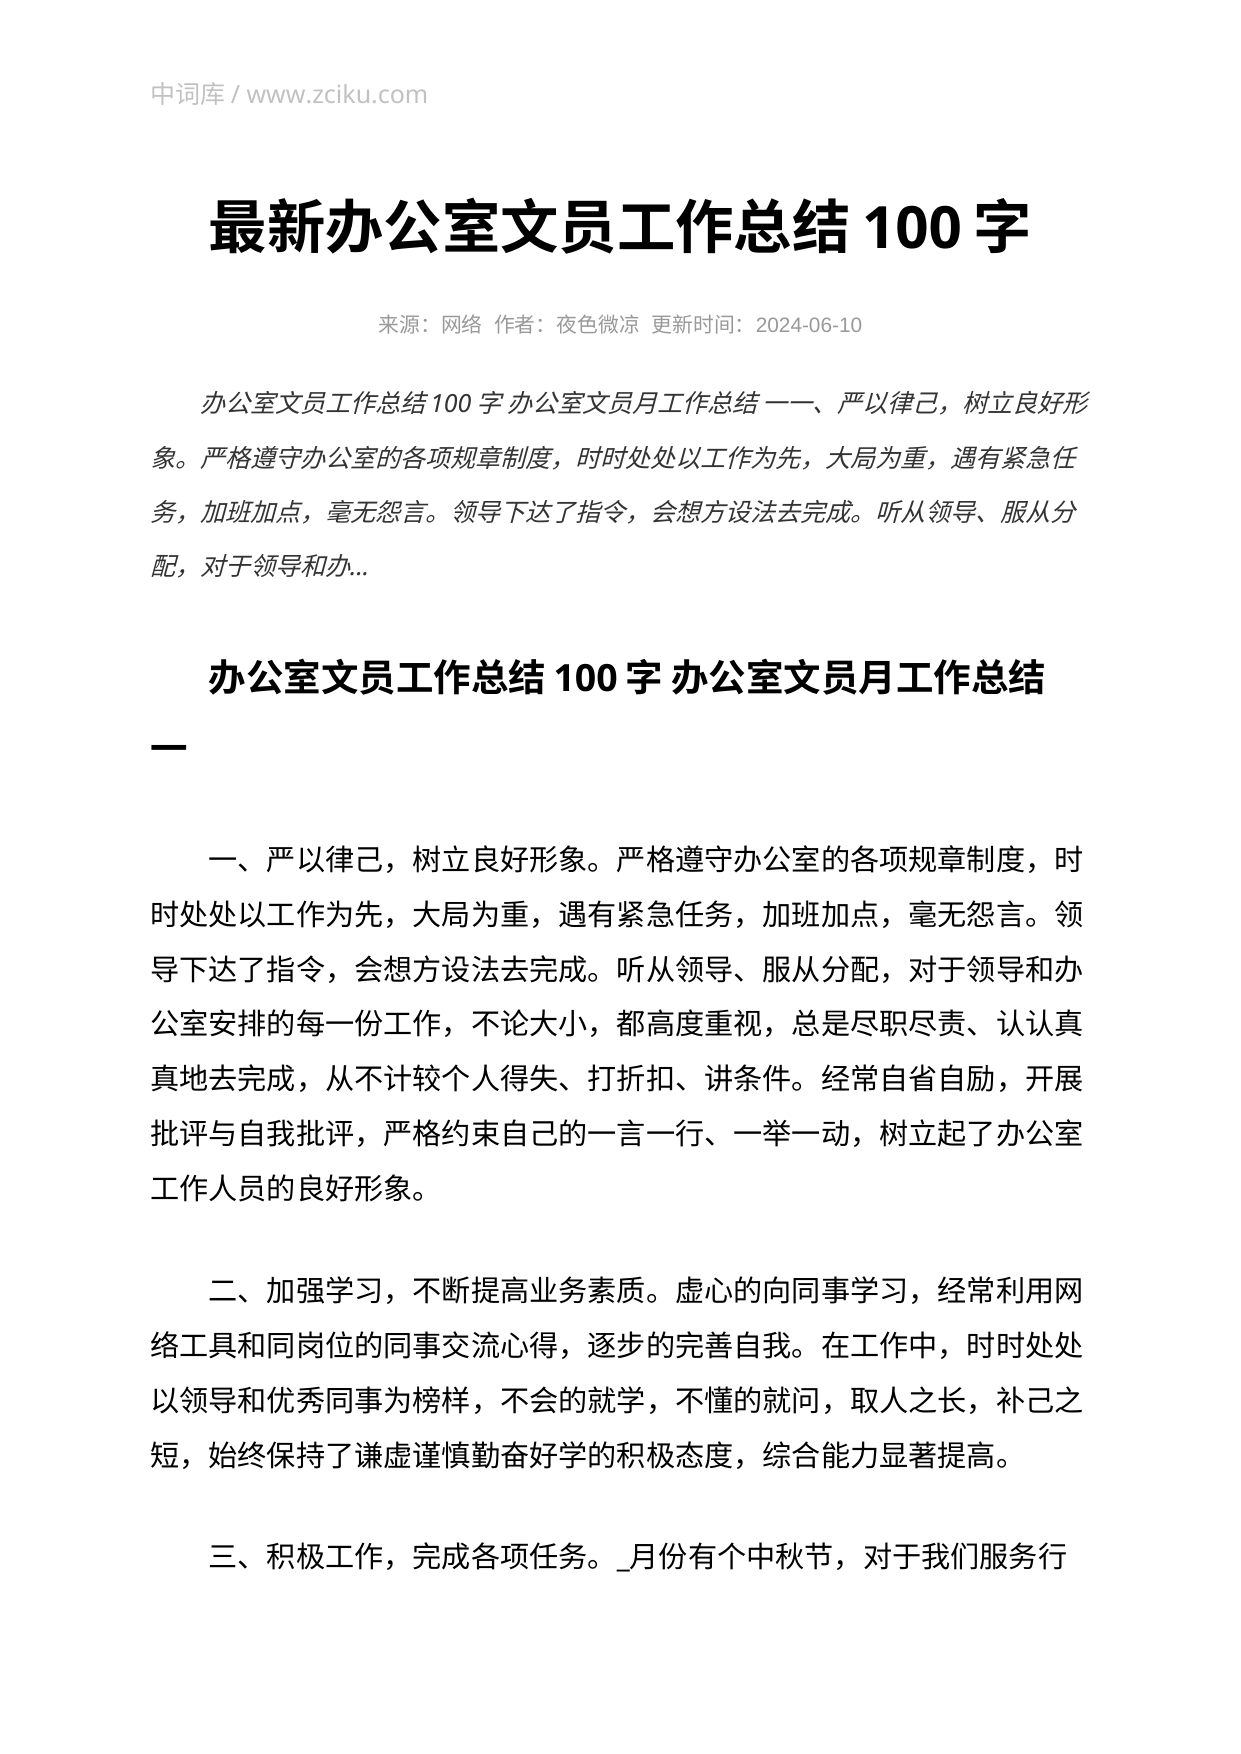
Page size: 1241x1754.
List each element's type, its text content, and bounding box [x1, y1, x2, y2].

text 二、加强学习，不断提高业务素质。虚心的向同事学习，经常利用网络工具和同岗位的同事交流心得，逐步的完善自我。在工作中，时时处处以领导和优秀同事为榜样，不会的就学，不懂的就问，取人之长，补己之短，始终保持了谦虚谨慎勤奋好学的积极态度，综合能力显著提高。 [150, 1267, 1090, 1474]
subtitle 最新办公室文员工作总结100字 [150, 181, 1090, 266]
text 一、严以律己，树立良好形象。严格遵守办公室的各项规章制度，时时处处以工作为先，大局为重，遇有紧急任务，加班加点，毫无怨言。领导下达了指令，会想方设法去完成。听从领导、服从分配，对于领导和办公室安排的每一份工作，不论大小，都高度重视，总是尽职尽责、认认真真地去完成，从不计较个人得失、打折扣、讲条件。经常自省自励，开展批评与自我批评，严格约束自己的一言一行、一举一动，树立起了办公室工作人员的良好形象。 [150, 836, 1090, 1208]
text 来源：网络 作者：夜色微凉 更新时间：2024-06-10 [150, 313, 1090, 337]
text 办公室文员工作总结100字 办公室文员月工作总结 一 [150, 648, 1090, 773]
text 办公室文员工作总结100字 办公室文员月工作总结 一一、严以律己，树立良好形象。严格遵守办公室的各项规章制度，时时处处以工作为先，大局为重，遇有紧急任务，加班加点，毫无怨言。领导下达了指令，会想方设法去完成。听从领导、服从分配，对于领导和办... [150, 384, 1090, 583]
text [150, 1534, 1090, 1576]
